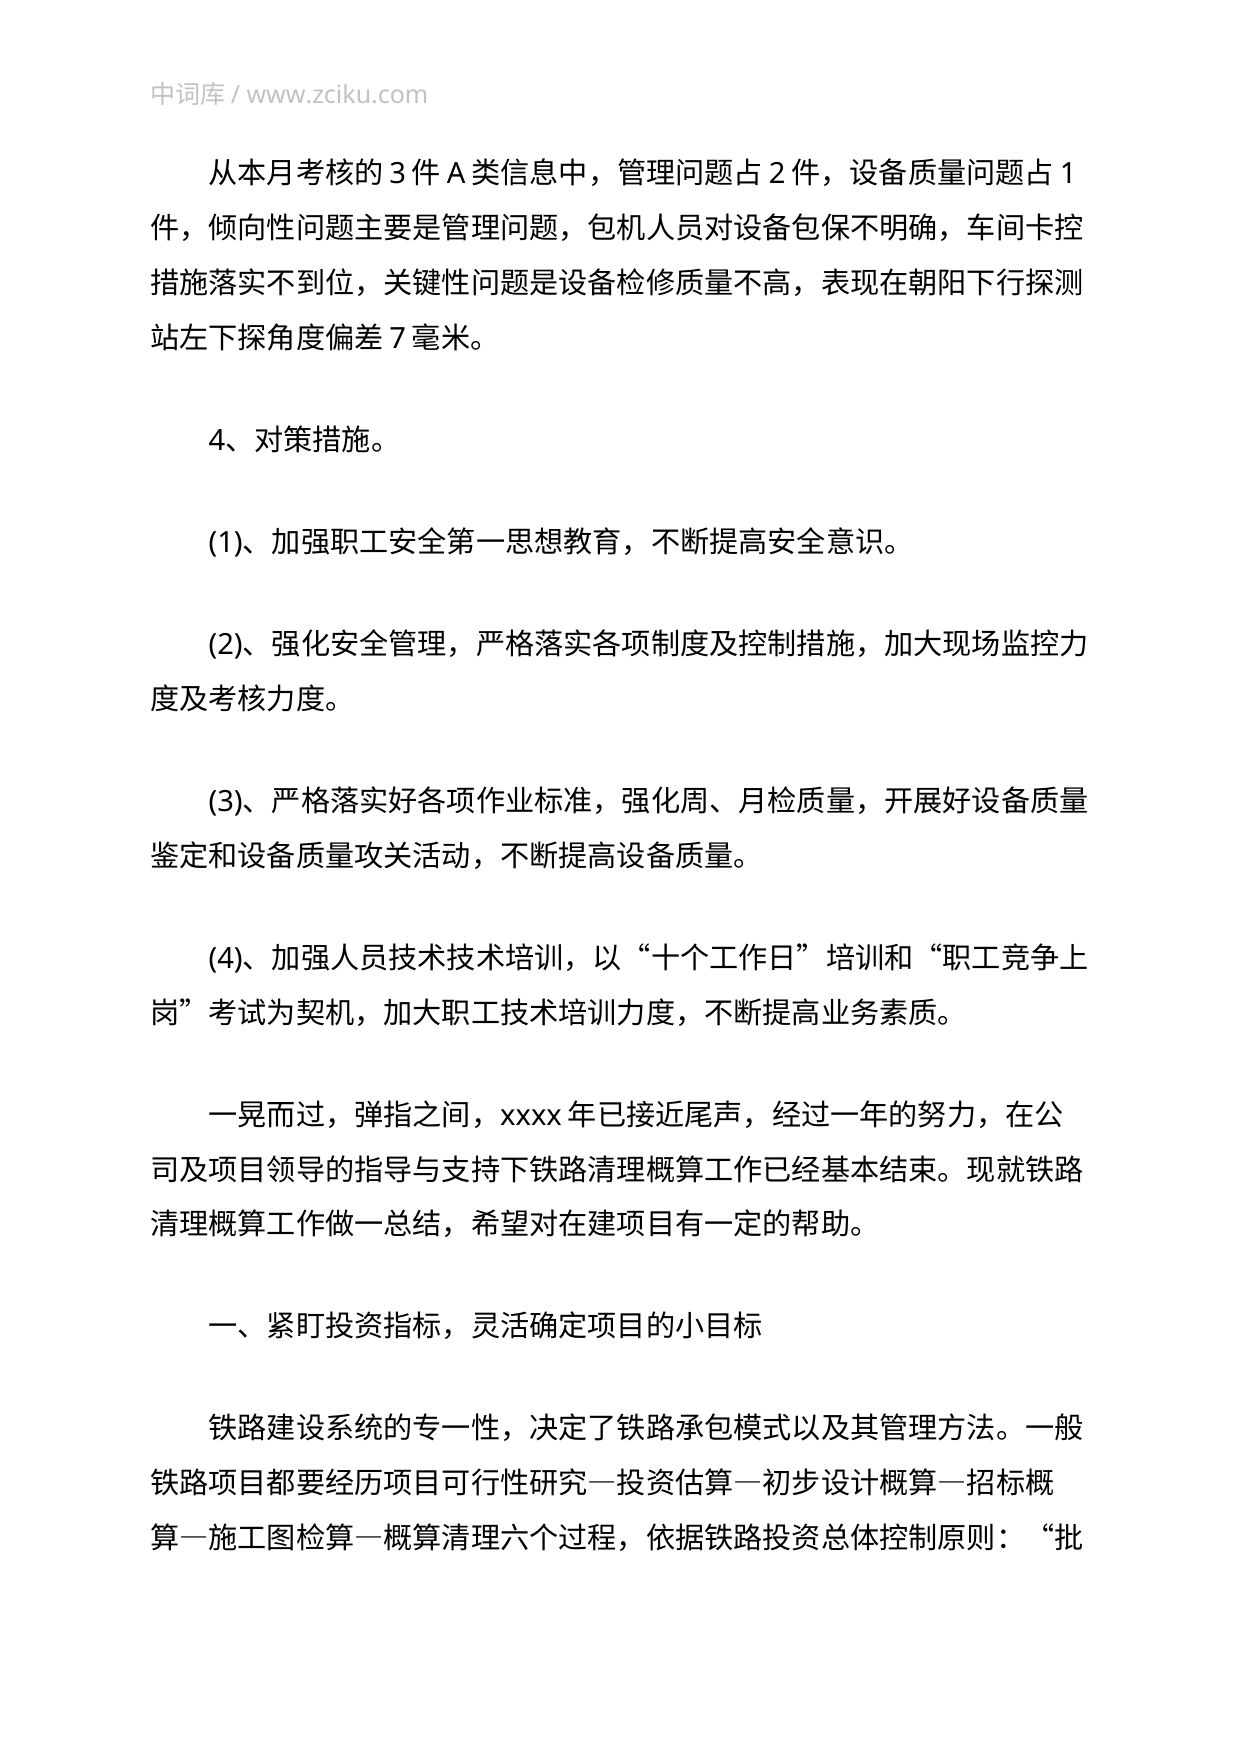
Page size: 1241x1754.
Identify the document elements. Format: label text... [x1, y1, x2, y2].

text (1)、加强职工安全第一思想教育，不断提高安全意识。 [150, 519, 1090, 561]
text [150, 1404, 1090, 1557]
text 一晃而过，弹指之间，xxxx年已接近尾声，经过一年的努力，在公司及项目领导的指导与支持下铁路清理概算工作已经基本结束。现就铁路清理概算工作做一总结，希望对在建项目有一定的帮助。 [150, 1091, 1090, 1243]
text (2)、强化安全管理，严格落实各项制度及控制措施，加大现场监控力度及考核力度。 [150, 621, 1090, 718]
text 从本月考核的3件A类信息中，管理问题占2件，设备质量问题占1件，倾向性问题主要是管理问题，包机人员对设备包保不明确，车间卡控措施落实不到位，关键性问题是设备检修质量不高，表现在朝阳下行探测站左下探角度偏差7毫米。 [150, 150, 1090, 357]
text 4、对策措施。 [150, 417, 1090, 459]
text 一、紧盯投资指标，灵活确定项目的小目标 [150, 1303, 1090, 1345]
text (4)、加强人员技术技术培训，以“十个工作日”培训和“职工竞争上岗”考试为契机，加大职工技术培训力度，不断提高业务素质。 [150, 934, 1090, 1032]
text (3)、严格落实好各项作业标准，强化周、月检质量，开展好设备质量鉴定和设备质量攻关活动，不断提高设备质量。 [150, 777, 1090, 875]
